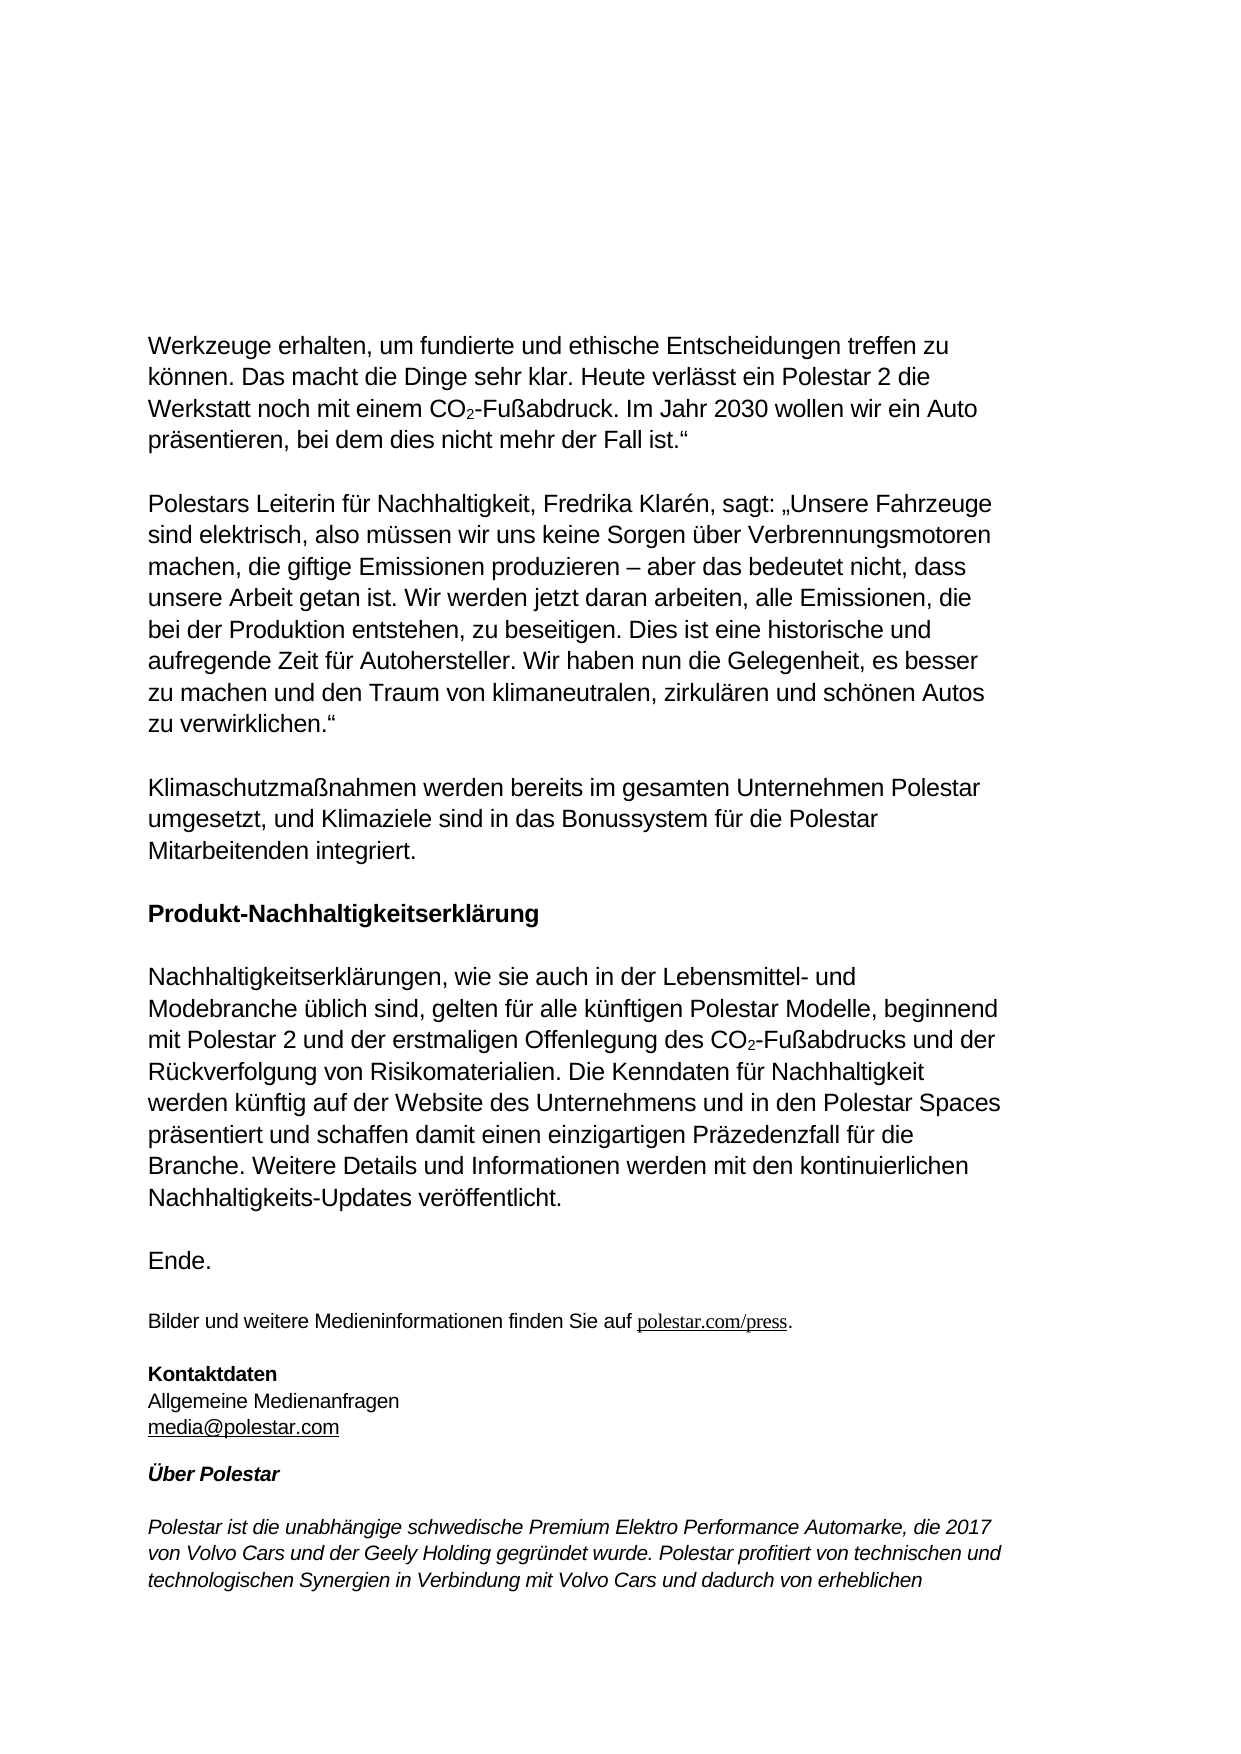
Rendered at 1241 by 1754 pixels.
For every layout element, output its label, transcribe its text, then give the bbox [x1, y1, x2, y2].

text Klimaschutzmaßnahmen werden bereits im gesamten Unternehmen Polestar umgesetzt, und Klimaziele sind in das Bonussystem für die Polestar Mitarbeitenden integriert. [148, 773, 1005, 864]
text Bilder und weitere Medieninformationen finden Sie auf polestar.com/press. [148, 1309, 1005, 1333]
text Über Polestar [148, 1462, 1005, 1486]
text media@polestar.com [148, 1415, 1005, 1439]
text Ende. [148, 1246, 1005, 1275]
text Kontaktdaten [148, 1362, 1005, 1386]
text Produkt-Nachhaltigkeitserklärung [148, 899, 1005, 928]
text Nachhaltigkeitserklärungen, wie sie auch in der Lebensmittel- und Modebranche üblich sind, gelten für alle künftigen Polestar Modelle, beginnend mit Polestar 2 und der erstmaligen Offenlegung des CO2-Fußabdrucks und der Rückverfolgung von Risikomaterialien. Die Kenndaten für Nachhaltigkeit werden künftig auf der Website des Unternehmens und in den Polestar Spaces präsentiert und schaffen damit einen einzigartigen Präzedenzfall für die Branche. Weitere Details und Informationen werden mit den kontinuierlichen Nachhaltigkeits-Updates veröffentlicht. [148, 962, 1005, 1212]
text Allgemeine Medienanfragen [148, 1388, 1005, 1412]
text Polestars Leiterin für Nachhaltigkeit, Fredrika Klarén, sagt: „Unsere Fahrzeuge sind elektrisch, also müssen wir uns keine Sorgen über Verbrennungsmotoren machen, die giftige Emissionen produzieren – aber das bedeutet nicht, dass unsere Arbeit getan ist. Wir werden jetzt daran arbeiten, alle Emissionen, die bei der Produktion entstehen, zu beseitigen. Dies ist eine historische und aufregende Zeit für Autohersteller. Wir haben nun die Gelegenheit, es besser zu machen und den Traum von klimaneutralen, zirkulären und schönen Autos zu verwirklichen.“ [148, 488, 1005, 738]
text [148, 1515, 1005, 1592]
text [148, 331, 1005, 454]
